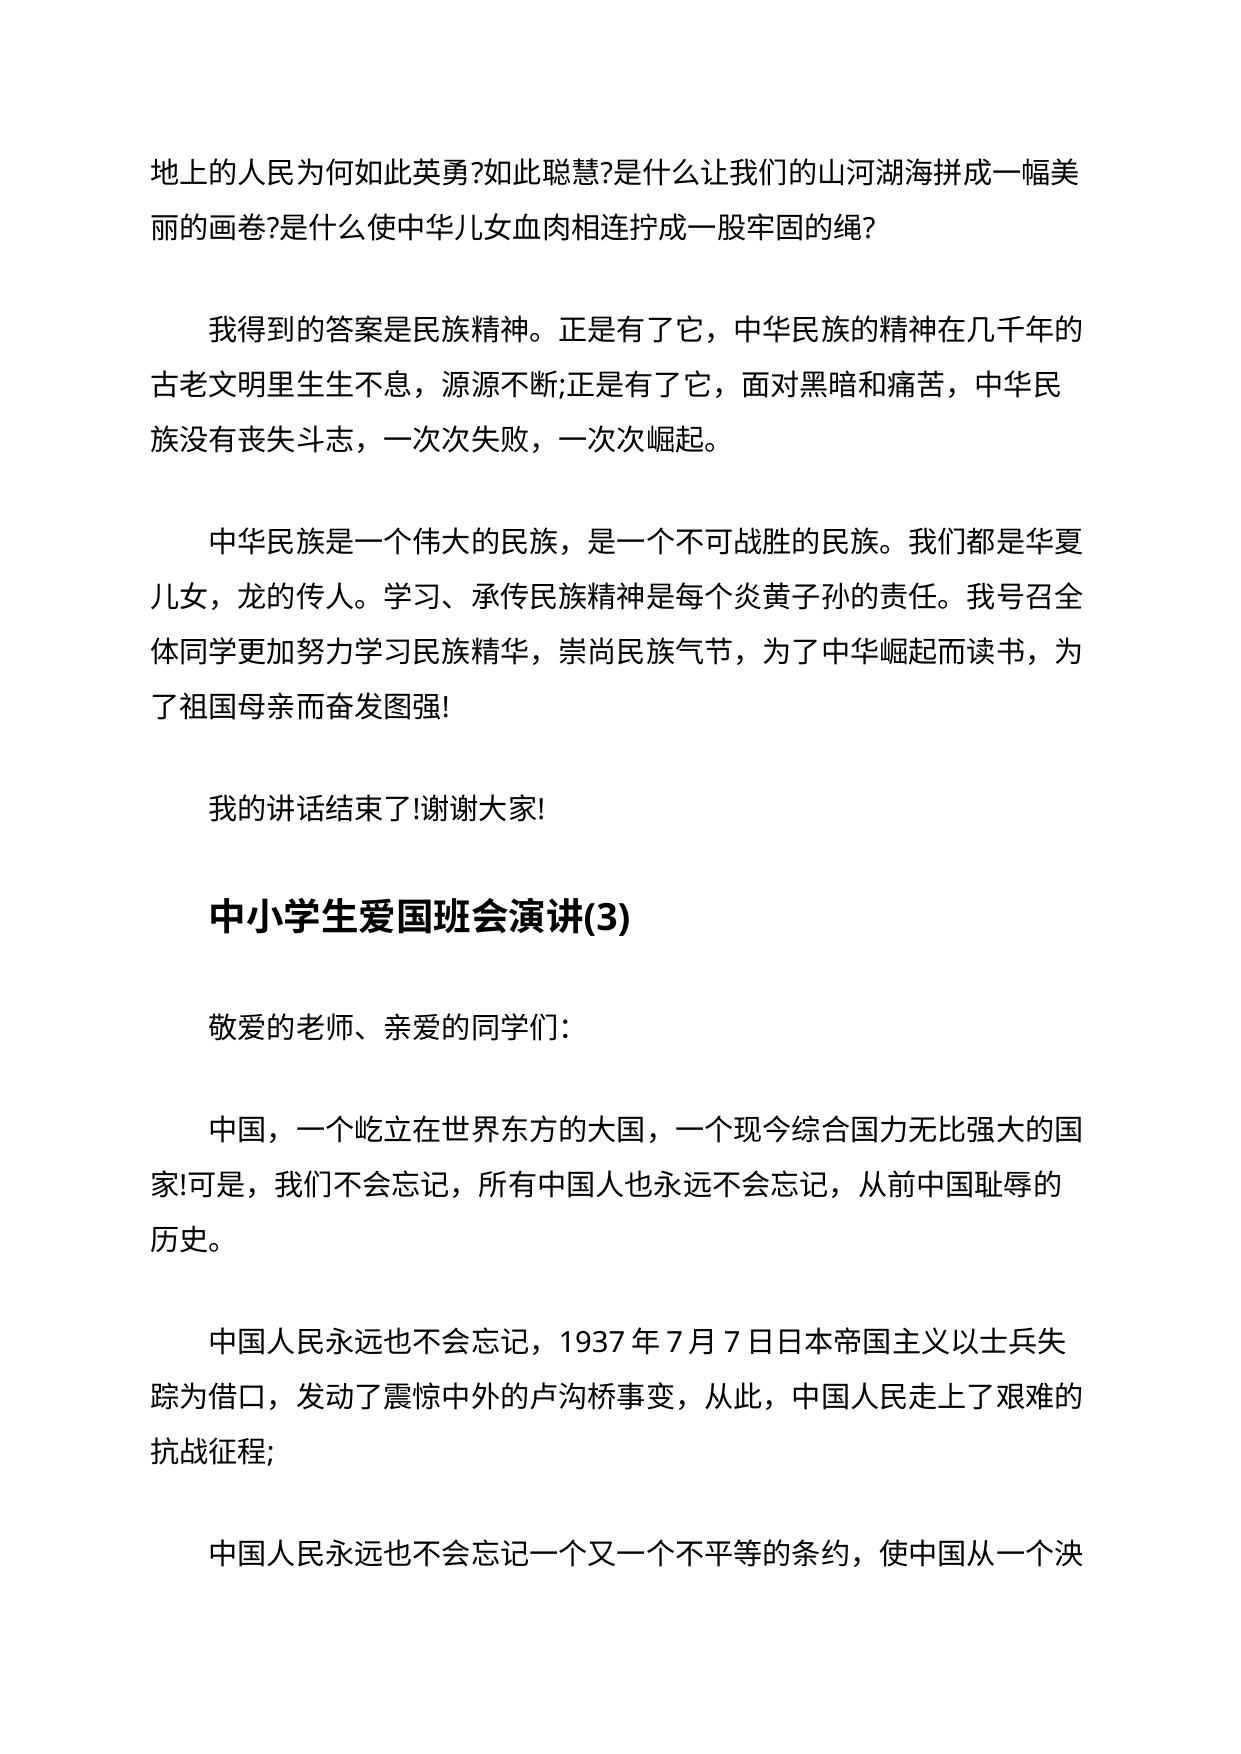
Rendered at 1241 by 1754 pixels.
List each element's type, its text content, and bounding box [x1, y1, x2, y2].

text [150, 150, 1090, 247]
text 中华民族是一个伟大的民族，是一个不可战胜的民族。我们都是华夏儿女，龙的传人。学习、承传民族精神是每个炎黄子孙的责任。我号召全体同学更加努力学习民族精华，崇尚民族气节，为了中华崛起而读书，为了祖国母亲而奋发图强! [150, 519, 1090, 726]
text 中国，一个屹立在世界东方的大国，一个现今综合国力无比强大的国家!可是，我们不会忘记，所有中国人也永远不会忘记，从前中国耻辱的历史。 [150, 1107, 1090, 1259]
text 我的讲话结束了!谢谢大家! [150, 785, 1090, 828]
text 中小学生爱国班会演讲(3) [150, 887, 1090, 942]
text 我得到的答案是民族精神。正是有了它，中华民族的精神在几千年的古老文明里生生不息，源源不断;正是有了它，面对黑暗和痛苦，中华民族没有丧失斗志，一次次失败，一次次崛起。 [150, 307, 1090, 459]
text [150, 1530, 1090, 1572]
text 中国人民永远也不会忘记，1937年7月7日日本帝国主义以士兵失踪为借口，发动了震惊中外的卢沟桥事变，从此，中国人民走上了艰难的抗战征程; [150, 1318, 1090, 1471]
text 敬爱的老师、亲爱的同学们： [150, 1005, 1090, 1047]
